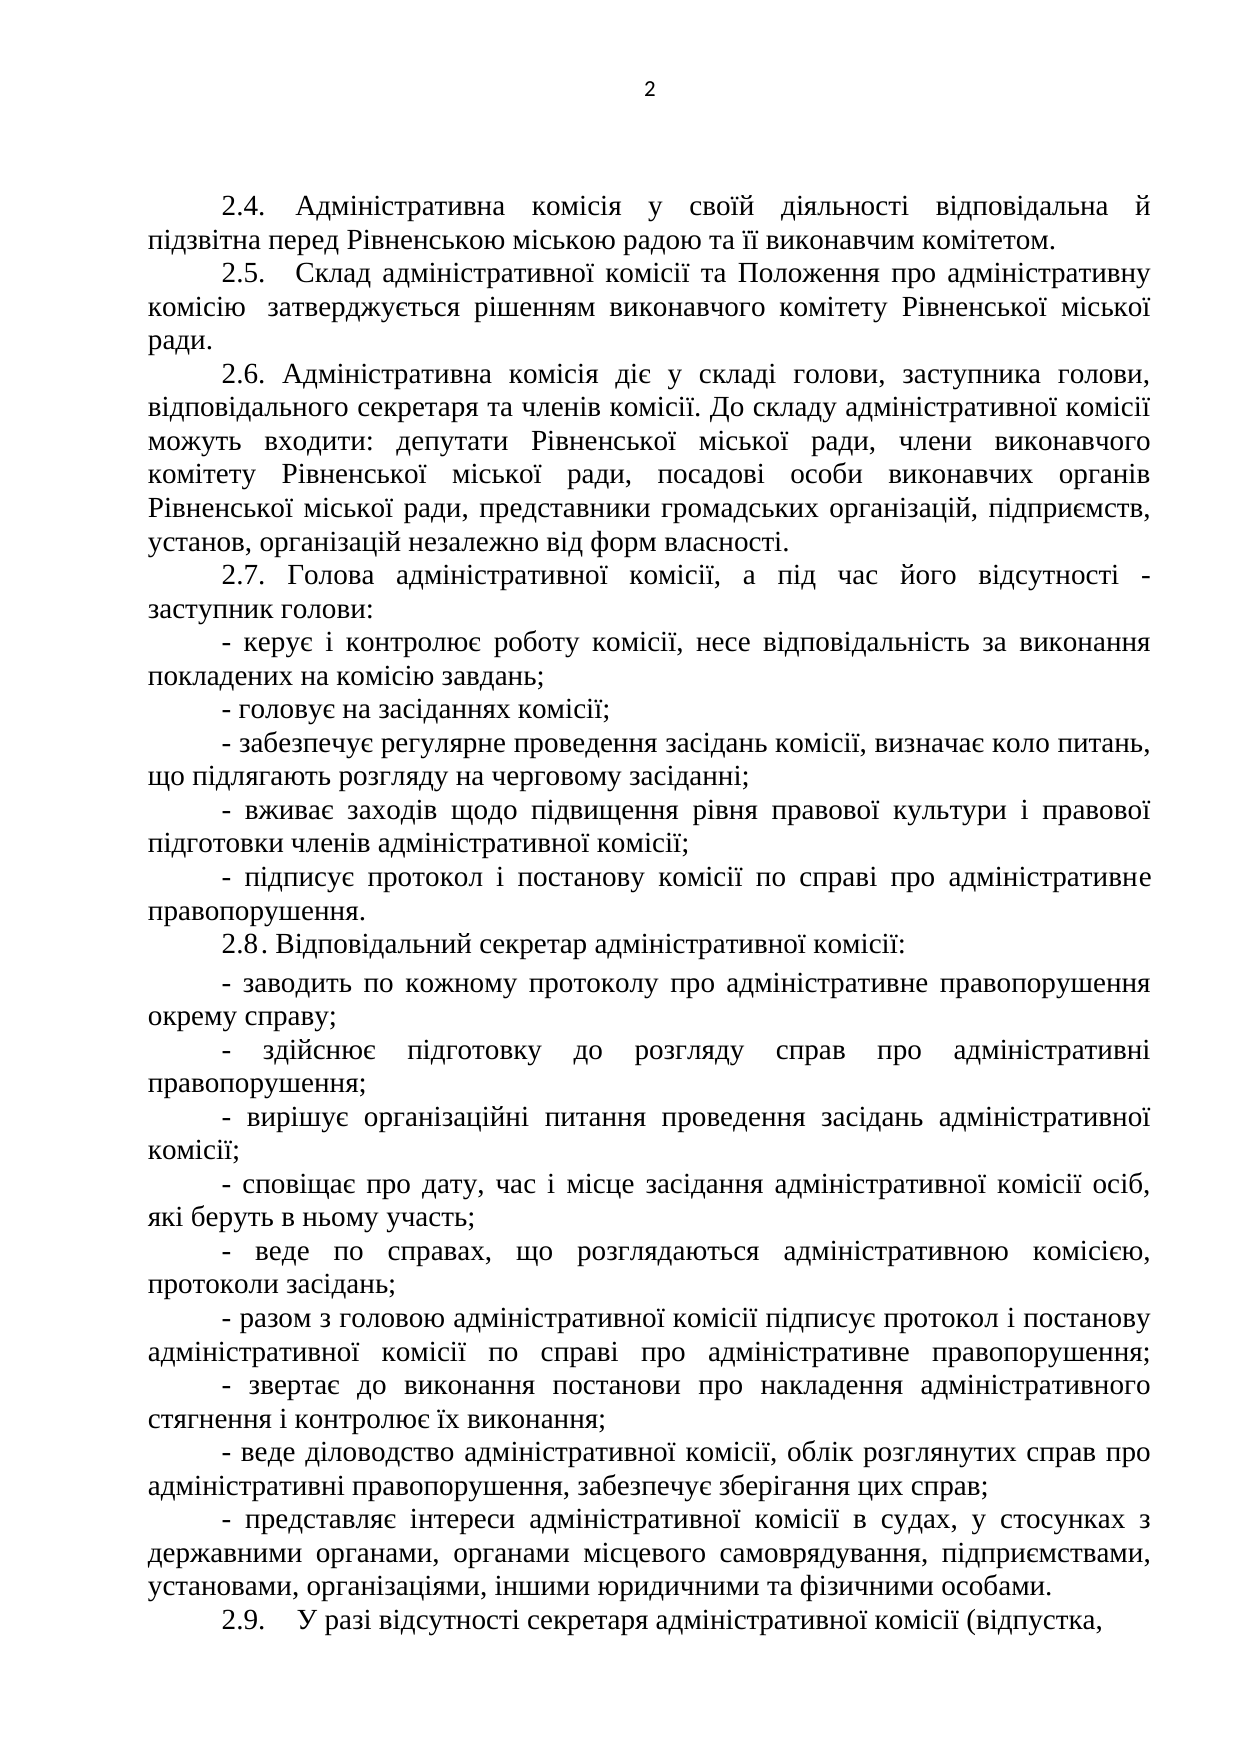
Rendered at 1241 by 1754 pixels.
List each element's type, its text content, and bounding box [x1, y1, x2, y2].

list - веде по справах, що розглядаються адміністративною комісією, протоколи засідань; [148, 1233, 1152, 1300]
list - разом з головою адміністративної комісії підписує протокол і постанову адміністративної комісії по справі про адміністративне правопорушення; - звертає до виконання постанови про накладення адміністративного стягнення і контролює їх виконання; [148, 1300, 1152, 1434]
list - керує і контролює роботу комісії, несе відповідальність за виконання покладених на комісію завдань; [148, 624, 1152, 691]
list - веде діловодство адміністративної комісії, облік розглянутих справ про адміністративні правопорушення, забезпечує зберігання цих справ; [148, 1434, 1152, 1501]
list - заводить по кожному протоколу про адміністративне правопорушення окрему справу; - здійснює підготовку до розгляду справ про адміністративні правопорушення; - вирішує організаційні питання проведення засідань адміністративної комісії; - сповіщає про дату, час і місце засідання адміністративної комісії осіб, які беруть в ньому участь; [148, 965, 1152, 1233]
list Адміністративна комісія у своїй діяльності відповідальна й підзвітна перед Рівненською міською радою та її виконавчим комітетом. [148, 188, 1152, 255]
list Склад адміністративної комісії та Положення про адміністративну комісію затверджується рішенням виконавчого комітету Рівненської міської ради. [148, 255, 1152, 356]
list - головує на засіданнях комісії; [148, 691, 1152, 725]
list - представляє інтереси адміністративної комісії в судах, у стосунках з державними органами, органами місцевого самоврядування, підприємствами, установами, організаціями, іншими юридичними та фізичними особами. [148, 1501, 1152, 1602]
list 2.7. Голова адміністративної комісії, а під час його відсутності - заступник голови: [148, 557, 1152, 624]
list - підписує протокол і постанову комісії по справі про адміністративне правопорушення. [148, 859, 1152, 926]
list У разі відсутності секретаря адміністративної комісії (відпустка, [221, 1602, 1152, 1636]
list - вживає заходів щодо підвищення рівня правової культури і правової підготовки членів адміністративної комісії; [148, 792, 1152, 859]
list 2.6. Адміністративна комісія діє у складі голови, заступника голови, відповідального секретаря та членів комісії. До складу адміністративної комісії можуть входити: депутати Рівненської міської ради, члени виконавчого комітету Рівненської міської ради, посадові особи виконавчих органів Рівненської міської ради, представники громадських організацій, підприємств, установ, організацій незалежно від форм власності. [148, 356, 1152, 557]
list - забезпечує регулярне проведення засідань комісії, визначає коло питань, що підлягають розгляду на черговому засіданні; [148, 725, 1152, 792]
list . Відповідальний секретар адміністративної комісії: [221, 926, 1152, 960]
